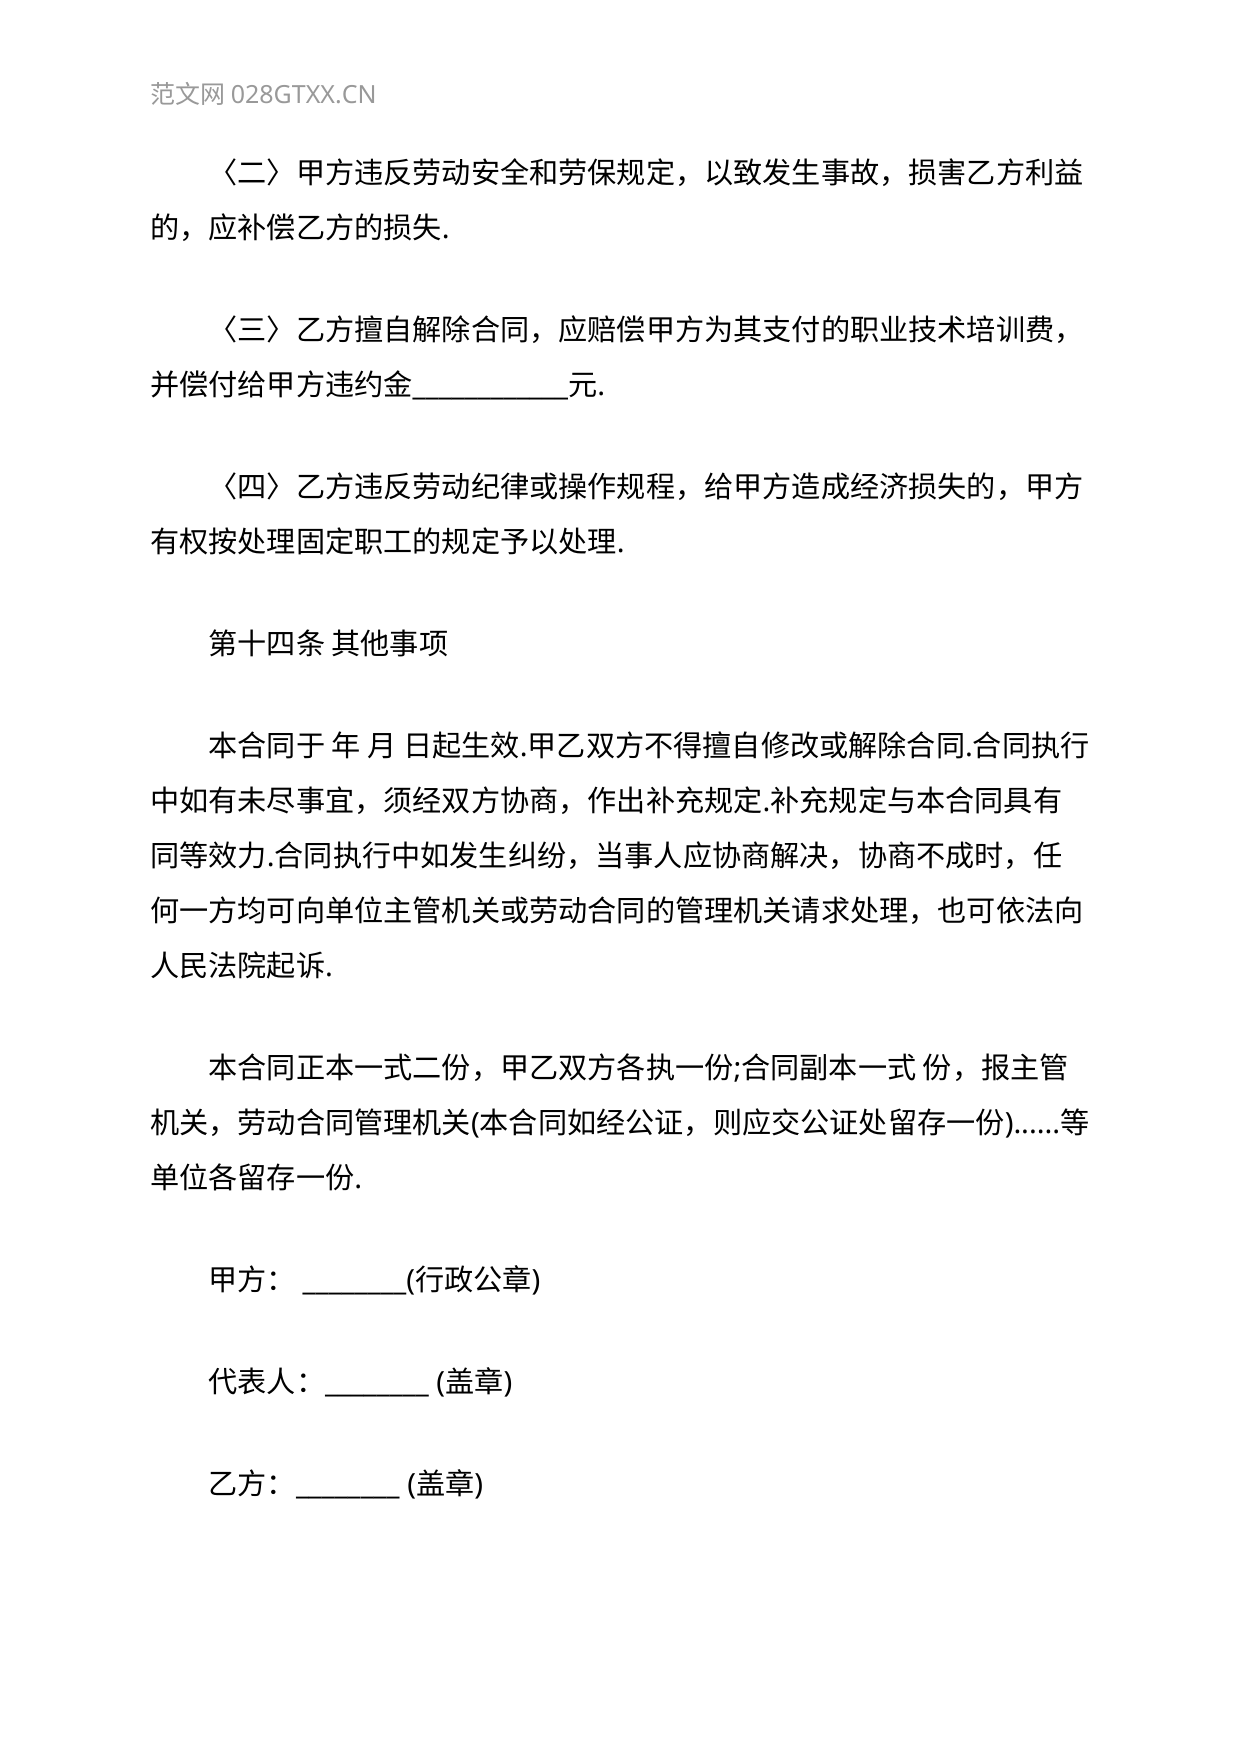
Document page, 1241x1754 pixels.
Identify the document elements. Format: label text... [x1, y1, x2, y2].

text 本合同正本一式二份，甲乙双方各执一份;合同副本一式 份，报主管机关，劳动合同管理机关(本合同如经公证，则应交公证处留存一份)......等单位各留存一份. [150, 1044, 1090, 1197]
text 乙方：________ (盖章) [150, 1460, 1090, 1503]
text 〈四〉乙方违反劳动纪律或操作规程，给甲方造成经济损失的，甲方有权按处理固定职工的规定予以处理. [150, 464, 1090, 561]
text 〈二〉甲方违反劳动安全和劳保规定，以致发生事故，损害乙方利益的，应补偿乙方的损失. [150, 150, 1090, 247]
text 甲方： ________(行政公章) [150, 1256, 1090, 1299]
text 本合同于 年 月 日起生效.甲乙双方不得擅自修改或解除合同.合同执行中如有未尽事宜，须经双方协商，作出补充规定.补充规定与本合同具有同等效力.合同执行中如发生纠纷，当事人应协商解决，协商不成时，任何一方均可向单位主管机关或劳动合同的管理机关请求处理，也可依法向人民法院起诉. [150, 722, 1090, 985]
text 〈三〉乙方擅自解除合同，应赔偿甲方为其支付的职业技术培训费，并偿付给甲方违约金____________元. [150, 307, 1090, 404]
text 第十四条 其他事项 [150, 621, 1090, 663]
text 代表人：________ (盖章) [150, 1358, 1090, 1401]
